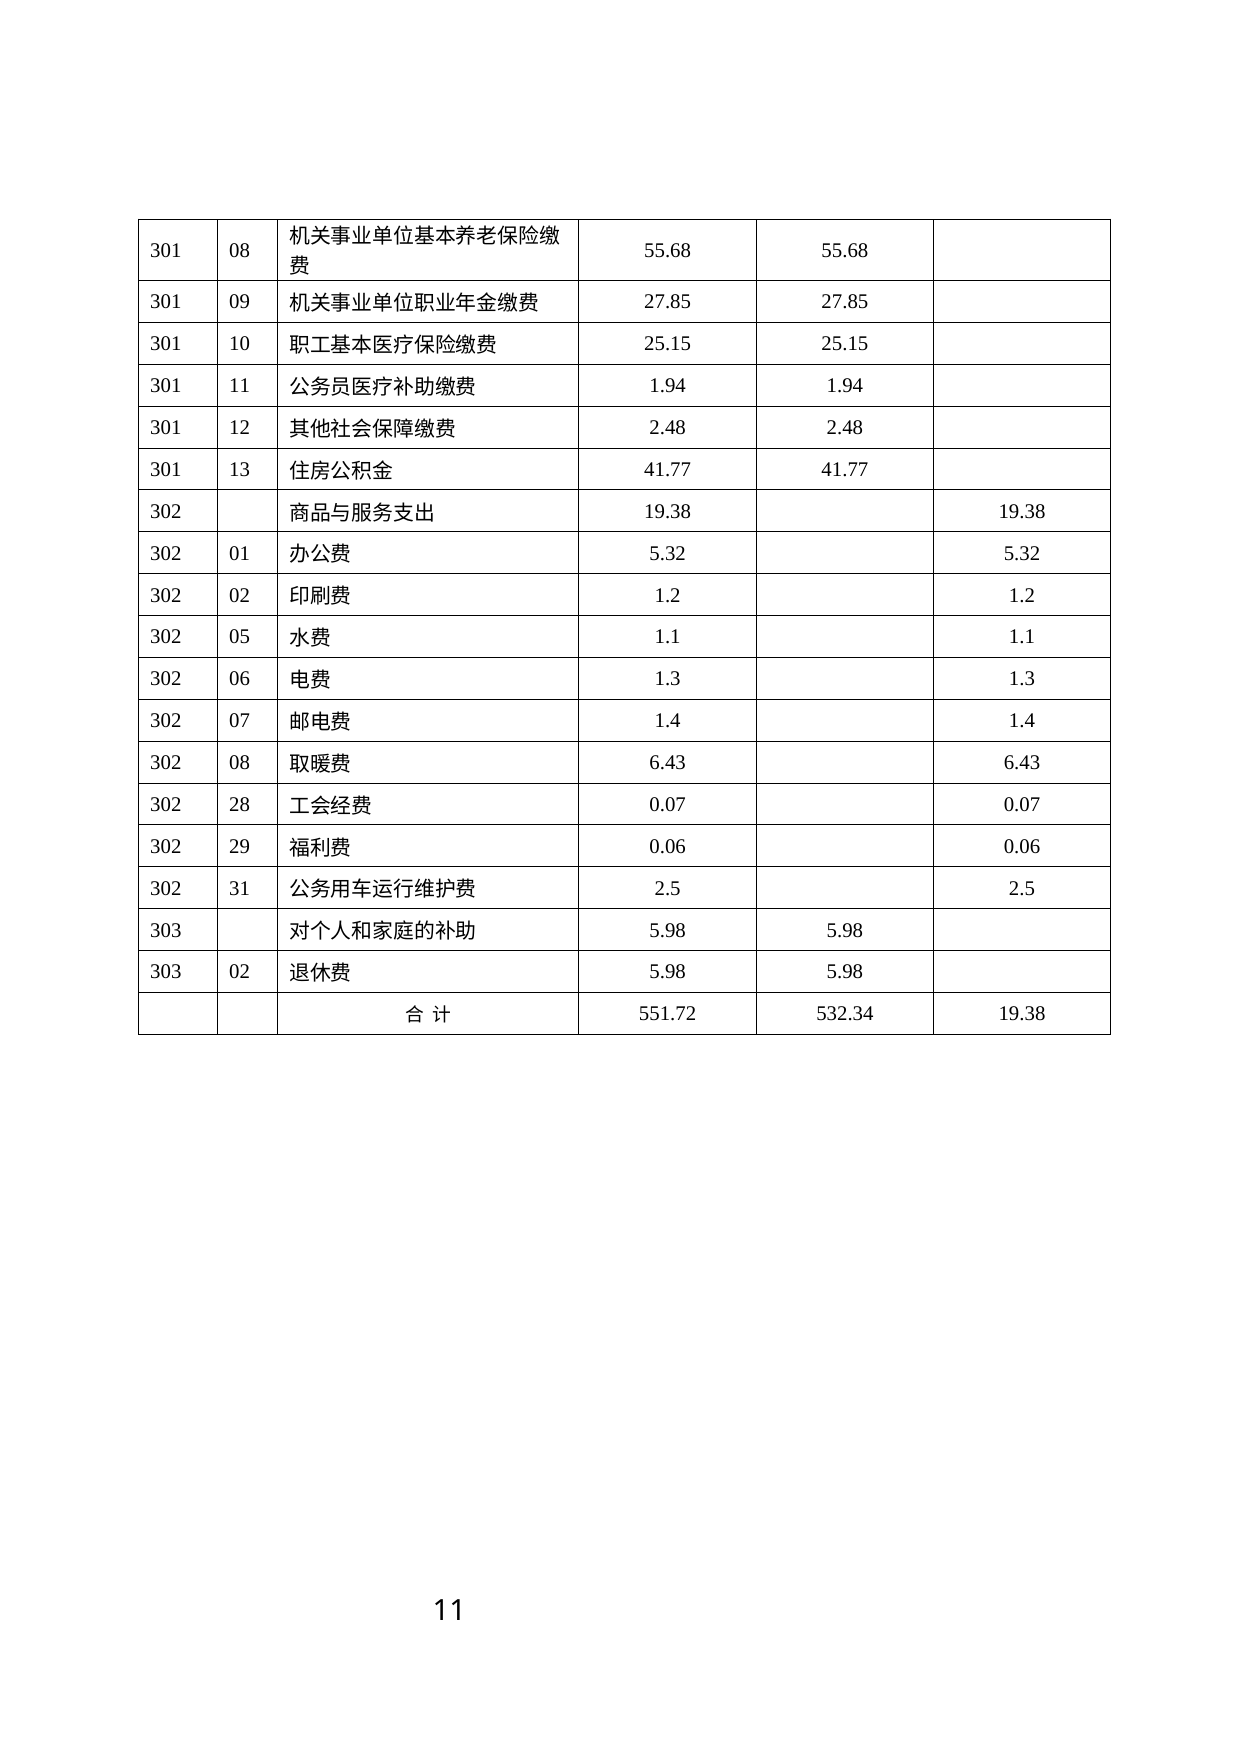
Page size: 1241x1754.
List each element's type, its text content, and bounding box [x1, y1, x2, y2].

table_cell 28 [218, 784, 277, 824]
table_cell 02 [218, 951, 277, 992]
table_cell [757, 825, 933, 866]
table_cell 1.94 [757, 365, 933, 406]
table_cell 05 [218, 616, 277, 657]
table_cell 机关事业单位职业年金缴费 [278, 281, 578, 322]
table_cell [757, 574, 933, 615]
table_cell 0.07 [579, 784, 756, 824]
table_cell 1.4 [934, 700, 1110, 741]
table_cell 其他社会保障缴费 [278, 407, 578, 447]
table_cell 1.2 [579, 574, 756, 615]
table_cell 532.34 [757, 993, 933, 1034]
table_cell 55.68 [757, 220, 933, 280]
table_cell 08 [218, 220, 277, 280]
table_cell 25.15 [757, 323, 933, 364]
table_cell [757, 616, 933, 657]
table_cell [757, 867, 933, 908]
table_cell 5.32 [934, 532, 1110, 573]
table_cell 商品与服务支出 [278, 490, 578, 531]
table_cell [757, 532, 933, 573]
table_cell 12 [218, 407, 277, 447]
table_cell 1.1 [579, 616, 756, 657]
table_cell 302 [139, 616, 217, 657]
table_cell 对个人和家庭的补助 [278, 909, 578, 950]
table_cell 5.98 [757, 951, 933, 992]
table_cell 302 [139, 700, 217, 741]
table_cell 6.43 [934, 742, 1110, 782]
table_cell 公务用车运行维护费 [278, 867, 578, 908]
table_cell 41.77 [757, 449, 933, 489]
table_cell 19.38 [579, 490, 756, 531]
table_cell 合 计 [278, 993, 578, 1034]
table_cell [934, 220, 1110, 280]
table_cell 01 [218, 532, 277, 573]
table_cell [934, 407, 1110, 447]
table_cell 551.72 [579, 993, 756, 1034]
table_cell [757, 490, 933, 531]
table_cell [218, 909, 277, 950]
table_cell 301 [139, 449, 217, 489]
table_cell 邮电费 [278, 700, 578, 741]
table_cell 301 [139, 407, 217, 447]
table_cell 06 [218, 658, 277, 699]
table_cell 2.5 [934, 867, 1110, 908]
table_cell 301 [139, 281, 217, 322]
table_cell 02 [218, 574, 277, 615]
table_cell 301 [139, 323, 217, 364]
table_cell 2.48 [757, 407, 933, 447]
table_cell 19.38 [934, 490, 1110, 531]
table_cell 13 [218, 449, 277, 489]
table_cell [934, 909, 1110, 950]
table_cell 1.3 [579, 658, 756, 699]
table_cell 302 [139, 658, 217, 699]
table_cell 08 [218, 742, 277, 782]
table_cell 19.38 [934, 993, 1110, 1034]
table_cell [934, 951, 1110, 992]
table_cell [757, 742, 933, 782]
table_cell 1.2 [934, 574, 1110, 615]
table_cell 302 [139, 490, 217, 531]
table_cell 10 [218, 323, 277, 364]
table_cell 6.43 [579, 742, 756, 782]
table_cell 5.98 [757, 909, 933, 950]
table_cell 0.06 [934, 825, 1110, 866]
table_cell 301 [139, 365, 217, 406]
table_cell [139, 993, 217, 1034]
table_cell 31 [218, 867, 277, 908]
table_cell [934, 323, 1110, 364]
table_cell 水费 [278, 616, 578, 657]
table_cell 41.77 [579, 449, 756, 489]
table_cell 07 [218, 700, 277, 741]
table_cell 301 [139, 220, 217, 280]
table_cell [757, 784, 933, 824]
table_cell 工会经费 [278, 784, 578, 824]
table_cell 1.1 [934, 616, 1110, 657]
table_cell [757, 700, 933, 741]
table_cell [757, 658, 933, 699]
table_cell 1.4 [579, 700, 756, 741]
table_cell 302 [139, 532, 217, 573]
table_cell 2.5 [579, 867, 756, 908]
table_cell [218, 993, 277, 1034]
table_cell 11 [218, 365, 277, 406]
table_cell [934, 281, 1110, 322]
table_cell 5.98 [579, 951, 756, 992]
table_cell 退休费 [278, 951, 578, 992]
table_cell 55.68 [579, 220, 756, 280]
table_cell 公务员医疗补助缴费 [278, 365, 578, 406]
table_cell 302 [139, 574, 217, 615]
table_cell 0.06 [579, 825, 756, 866]
table_cell 2.48 [579, 407, 756, 447]
table_cell 1.94 [579, 365, 756, 406]
table_cell 机关事业单位基本养老保险缴费 [278, 220, 578, 280]
table_cell 取暖费 [278, 742, 578, 782]
table_cell 303 [139, 909, 217, 950]
table_cell 303 [139, 951, 217, 992]
table_cell [934, 449, 1110, 489]
table_cell 302 [139, 867, 217, 908]
table_cell 5.98 [579, 909, 756, 950]
table_cell 办公费 [278, 532, 578, 573]
table_cell 0.07 [934, 784, 1110, 824]
table_cell 5.32 [579, 532, 756, 573]
table_cell [218, 490, 277, 531]
table_cell [934, 365, 1110, 406]
table_cell 福利费 [278, 825, 578, 866]
table_cell 电费 [278, 658, 578, 699]
table_cell 25.15 [579, 323, 756, 364]
table_cell 27.85 [757, 281, 933, 322]
table_cell 302 [139, 742, 217, 782]
table_cell 职工基本医疗保险缴费 [278, 323, 578, 364]
table_cell 09 [218, 281, 277, 322]
table_cell 1.3 [934, 658, 1110, 699]
table_cell 住房公积金 [278, 449, 578, 489]
table_cell 29 [218, 825, 277, 866]
table_cell 302 [139, 825, 217, 866]
table_cell 印刷费 [278, 574, 578, 615]
table_cell 27.85 [579, 281, 756, 322]
table_cell 302 [139, 784, 217, 824]
